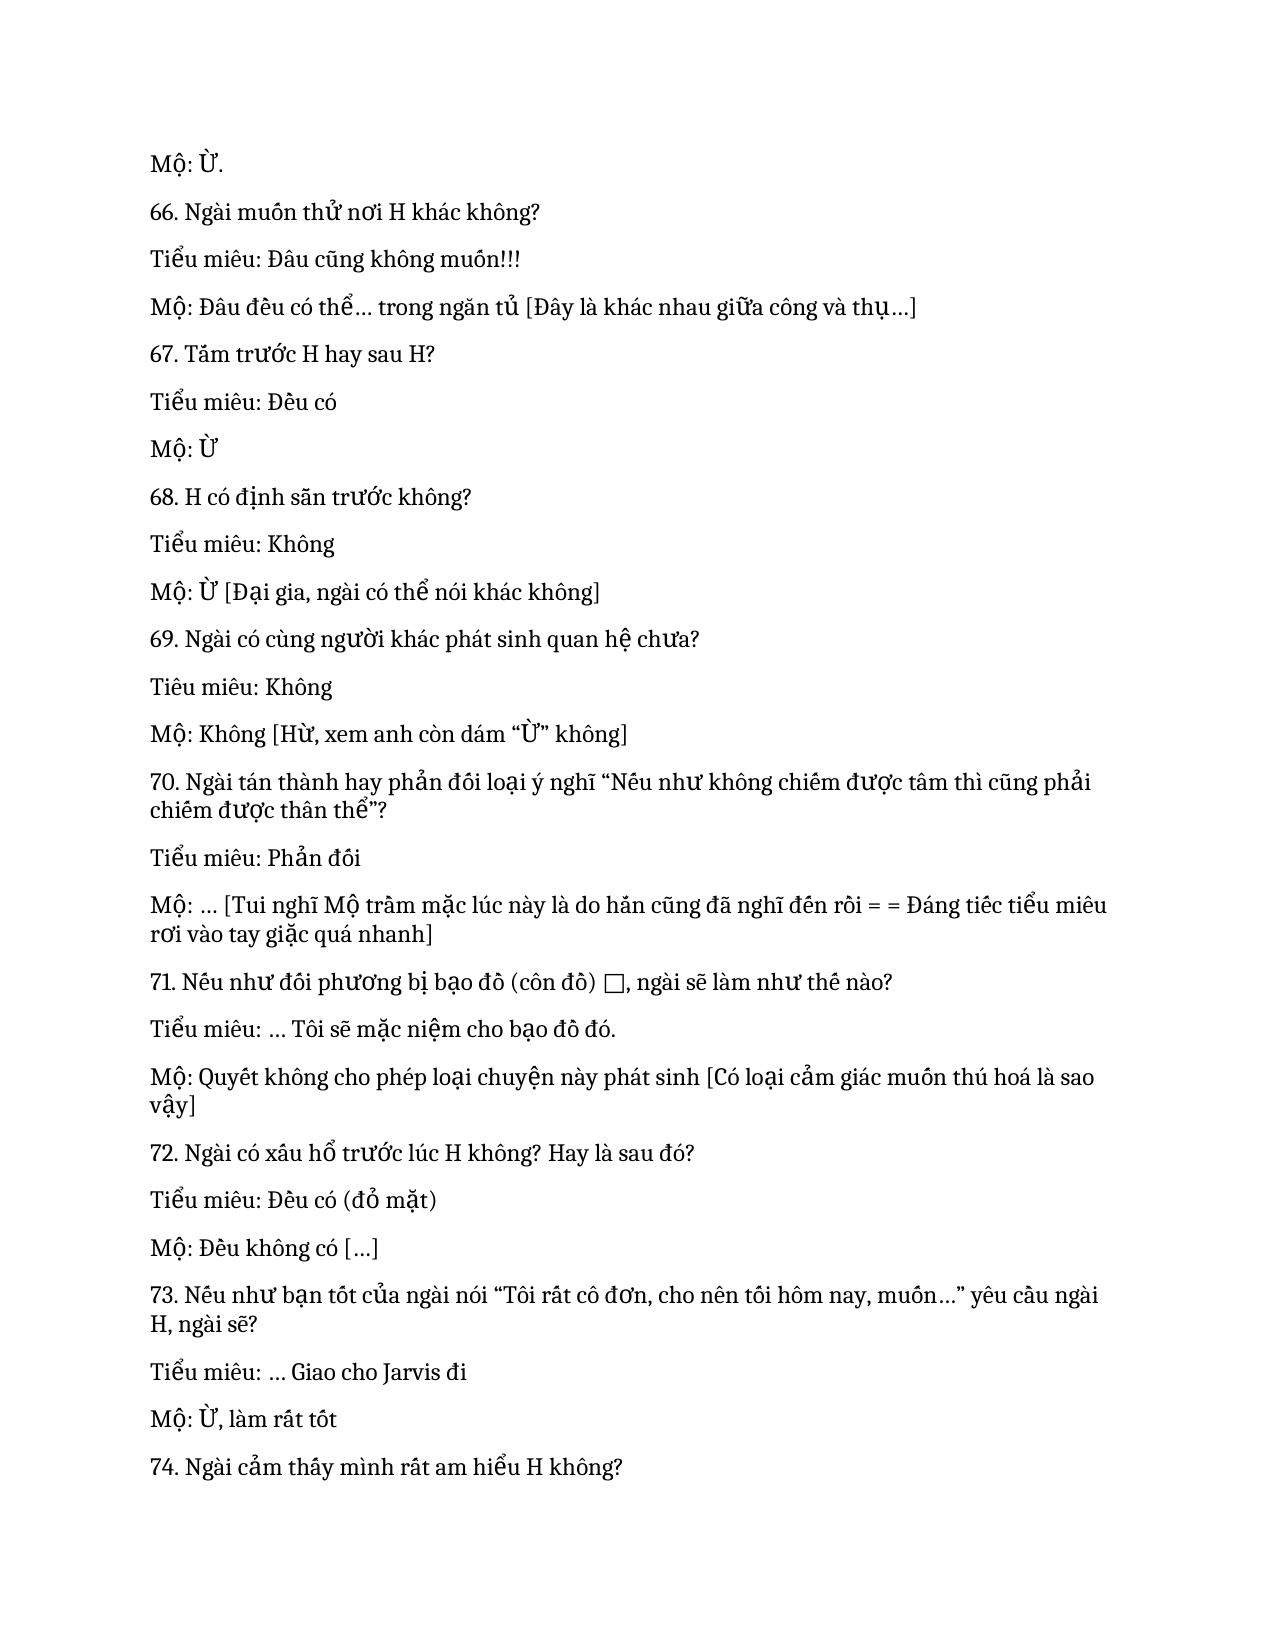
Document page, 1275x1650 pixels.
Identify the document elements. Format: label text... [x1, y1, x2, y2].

text Mộ: Không [Hừ, xem anh còn dám “Ừ” không] [150, 720, 1125, 749]
text 66. Ngài muốn thử nơi H khác không? [150, 197, 1125, 226]
text Mộ: Đâu đều có thể… trong ngăn tủ [Đây là khác nhau giữa công và thụ…] [150, 292, 1125, 321]
text Mộ: … [Tui nghĩ Mộ trầm mặc lúc này là do hắn cũng đã nghĩ đến rồi = = Đáng tiếc tiểu miêu rơi vào tay giặc quá nhanh] [150, 891, 1125, 949]
text 67. Tắm trước H hay sau H? [150, 340, 1125, 369]
text 73. Nếu như bạn tốt của ngài nói “Tôi rất cô đơn, cho nên tối hôm nay, muốn…” yêu cầu ngài H, ngài sẽ? [150, 1281, 1125, 1339]
text Mộ: Ừ [150, 435, 1125, 464]
text Tiểu miêu: Không [150, 530, 1125, 559]
text 72. Ngài có xấu hổ trước lúc H không? Hay là sau đó? [150, 1139, 1125, 1167]
text Mộ: Ừ. [150, 150, 1125, 179]
text Tiểu miêu: … Giao cho Jarvis đi [150, 1357, 1125, 1386]
text 68. H có định sẵn trước không? [150, 482, 1125, 511]
text Mộ: Đều không có […] [150, 1234, 1125, 1262]
text Tiểu miêu: Đều có [150, 387, 1125, 416]
text Tiểu miêu: … Tôi sẽ mặc niệm cho bạo đồ đó. [150, 1015, 1125, 1044]
text 69. Ngài có cùng người khác phát sinh quan hệ chưa? [150, 625, 1125, 654]
text Mộ: Ừ, làm rất tốt [150, 1405, 1125, 1434]
text Tiểu miêu: Phản đối [150, 844, 1125, 872]
text Tiêu miêu: Không [150, 672, 1125, 701]
text Mộ: Quyết không cho phép loại chuyện này phát sinh [Có loại cảm giác muốn thú hoá là sao vậy] [150, 1062, 1125, 1120]
text Tiểu miêu: Đều có (đỏ mặt) [150, 1186, 1125, 1215]
text 74. Ngài cảm thấy mình rất am hiểu H không? [150, 1452, 1125, 1481]
text 70. Ngài tán thành hay phản đối loại ý nghĩ “Nếu như không chiếm được tâm thì cũng phải chiếm được thân thể”? [150, 767, 1125, 825]
text Tiểu miêu: Đâu cũng không muốn!!! [150, 245, 1125, 274]
text 71. Nếu như đối phương bị bạo đồ (côn đồ) □, ngài sẽ làm như thế nào? [150, 967, 1125, 996]
text Mộ: Ừ [Đại gia, ngài có thể nói khác không] [150, 577, 1125, 606]
